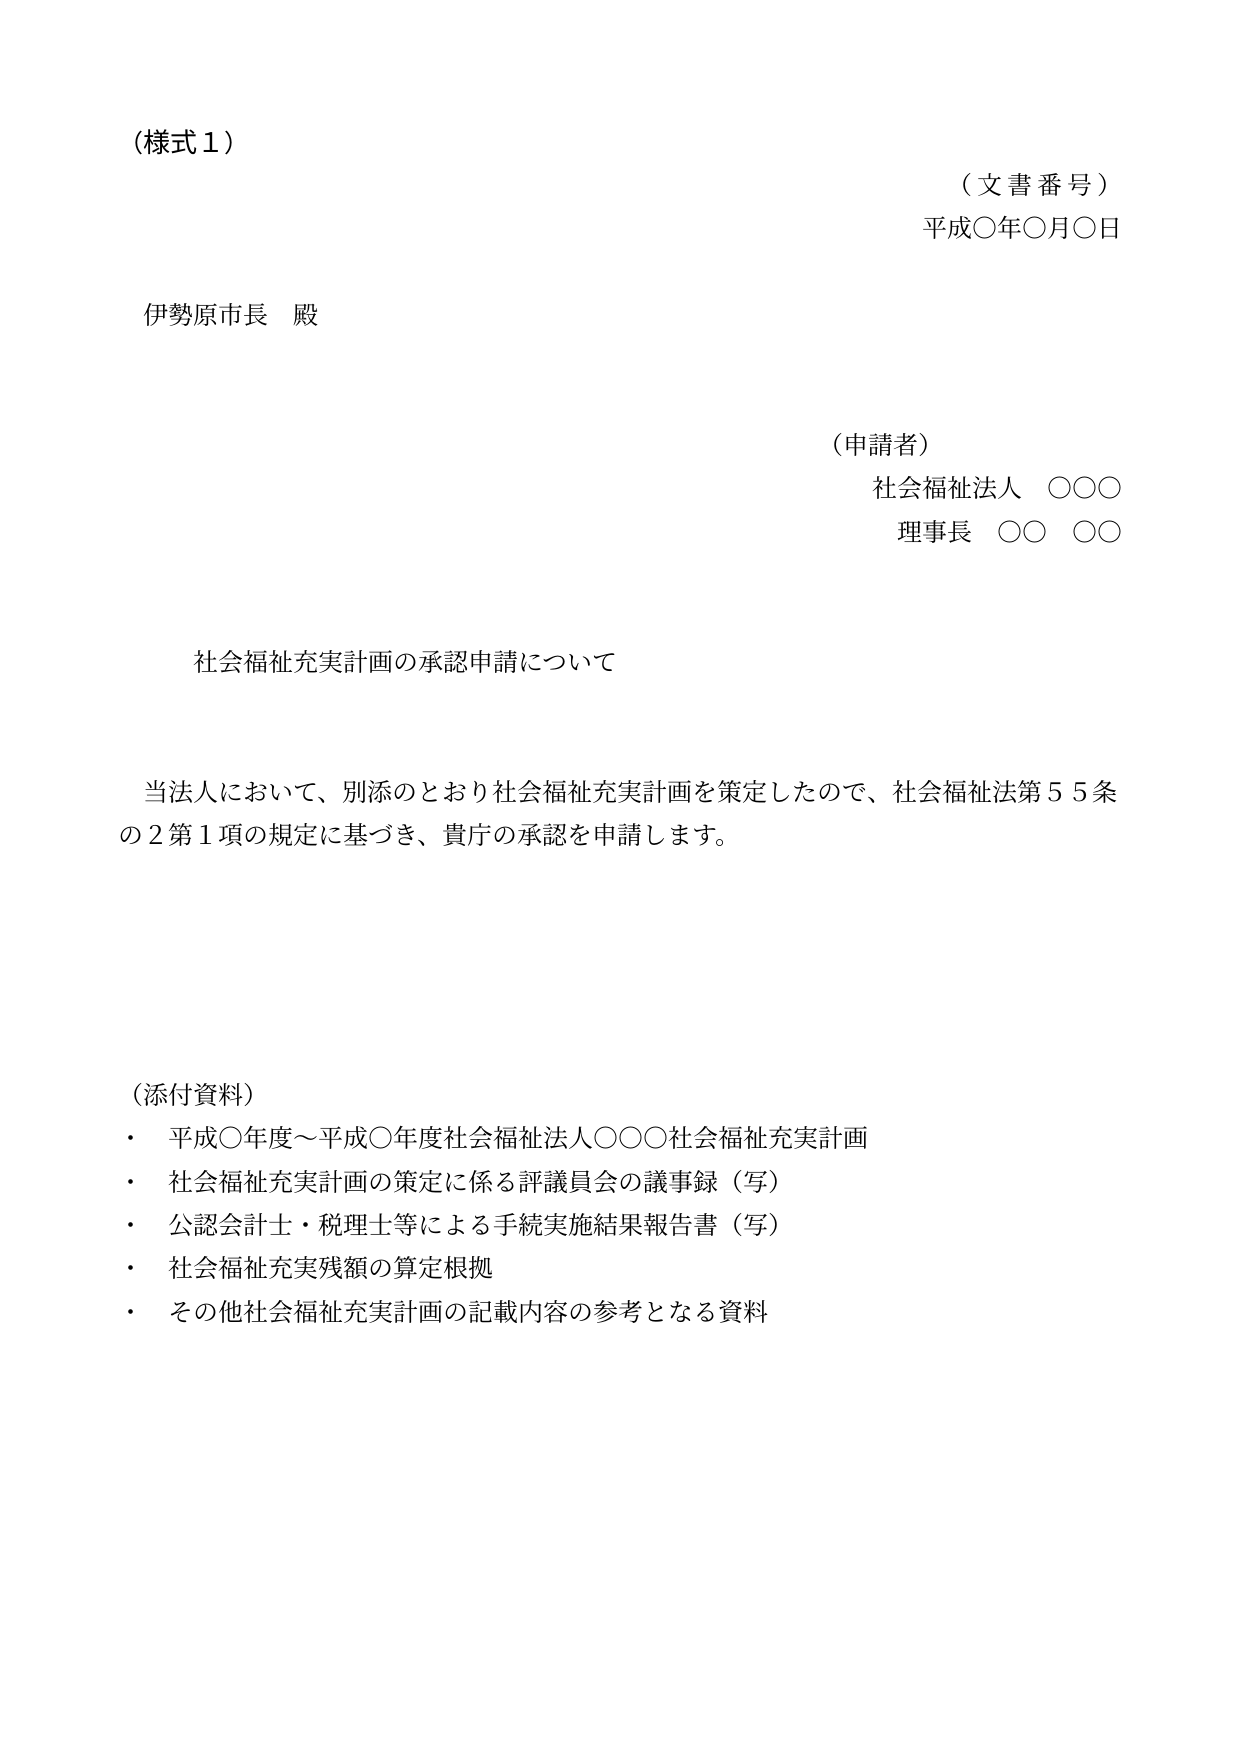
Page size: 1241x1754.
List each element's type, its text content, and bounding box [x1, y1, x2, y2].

text （申請者） [118, 422, 1122, 465]
text 社会福祉法人 ○○○ [118, 465, 1122, 509]
text 伊勢原市長 殿 [143, 292, 1122, 335]
text 理事長 ○○ ○○ [118, 509, 1122, 552]
text 平成○年○月○日 [118, 205, 1122, 249]
text ・ 公認会計士・税理士等による手続実施結果報告書（写） [118, 1202, 1122, 1245]
text 当法人において、別添のとおり社会福祉充実計画を策定したので、社会福祉法第５５条の２第１項の規定に基づき、貴庁の承認を申請します。 [118, 769, 1122, 855]
text ・ その他社会福祉充実計画の記載内容の参考となる資料 [118, 1289, 1122, 1332]
text （様式１） [118, 119, 1122, 162]
text （文書番号） [118, 162, 1122, 205]
text ・ 社会福祉充実計画の策定に係る評議員会の議事録（写） [118, 1159, 1122, 1202]
text 社会福祉充実計画の承認申請について [118, 639, 1122, 682]
text （添付資料） [118, 1072, 1122, 1115]
text ・ 平成○年度～平成○年度社会福祉法人○○○社会福祉充実計画 [118, 1115, 1122, 1159]
text ・ 社会福祉充実残額の算定根拠 [118, 1245, 1122, 1289]
